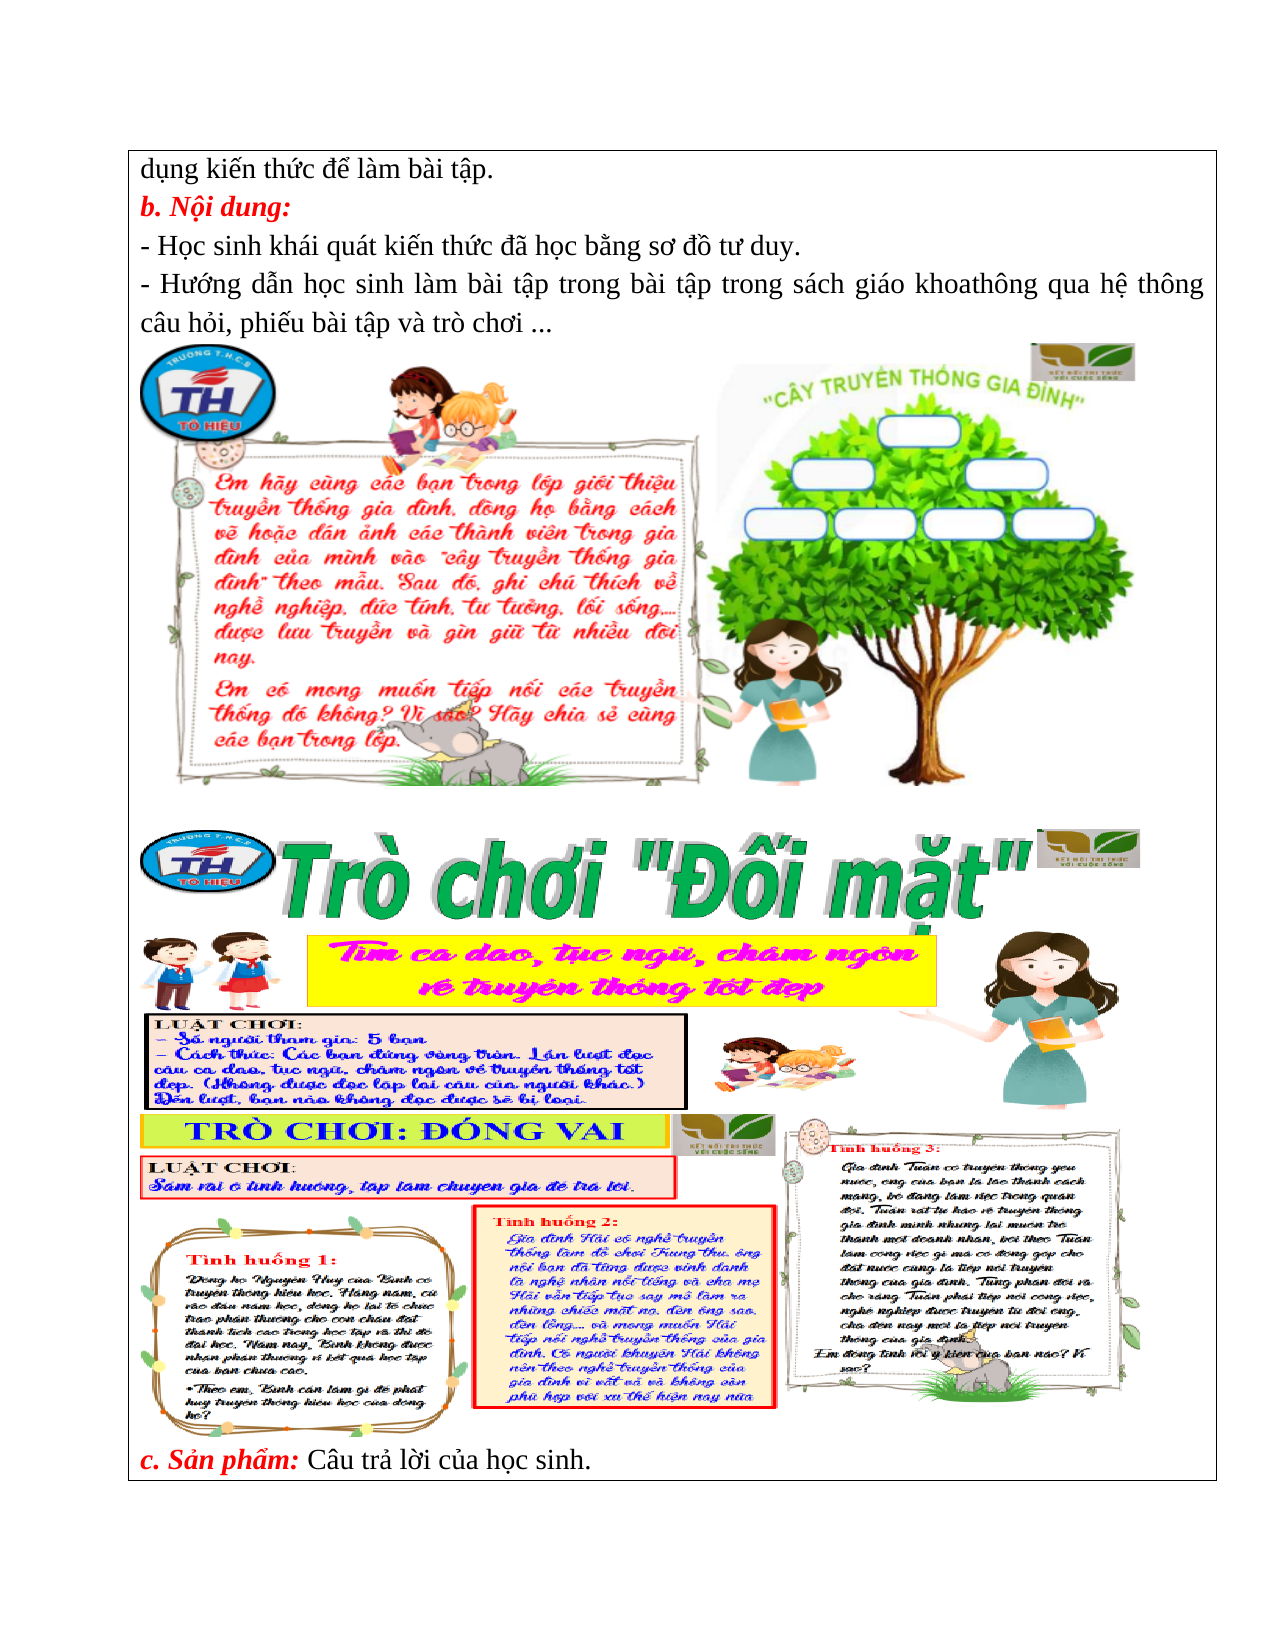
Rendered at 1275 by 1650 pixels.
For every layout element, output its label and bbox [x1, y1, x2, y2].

picture [140, 1114, 1141, 1437]
picture [140, 829, 1141, 1110]
table_cell [129, 151, 1216, 1480]
picture [140, 343, 1140, 786]
